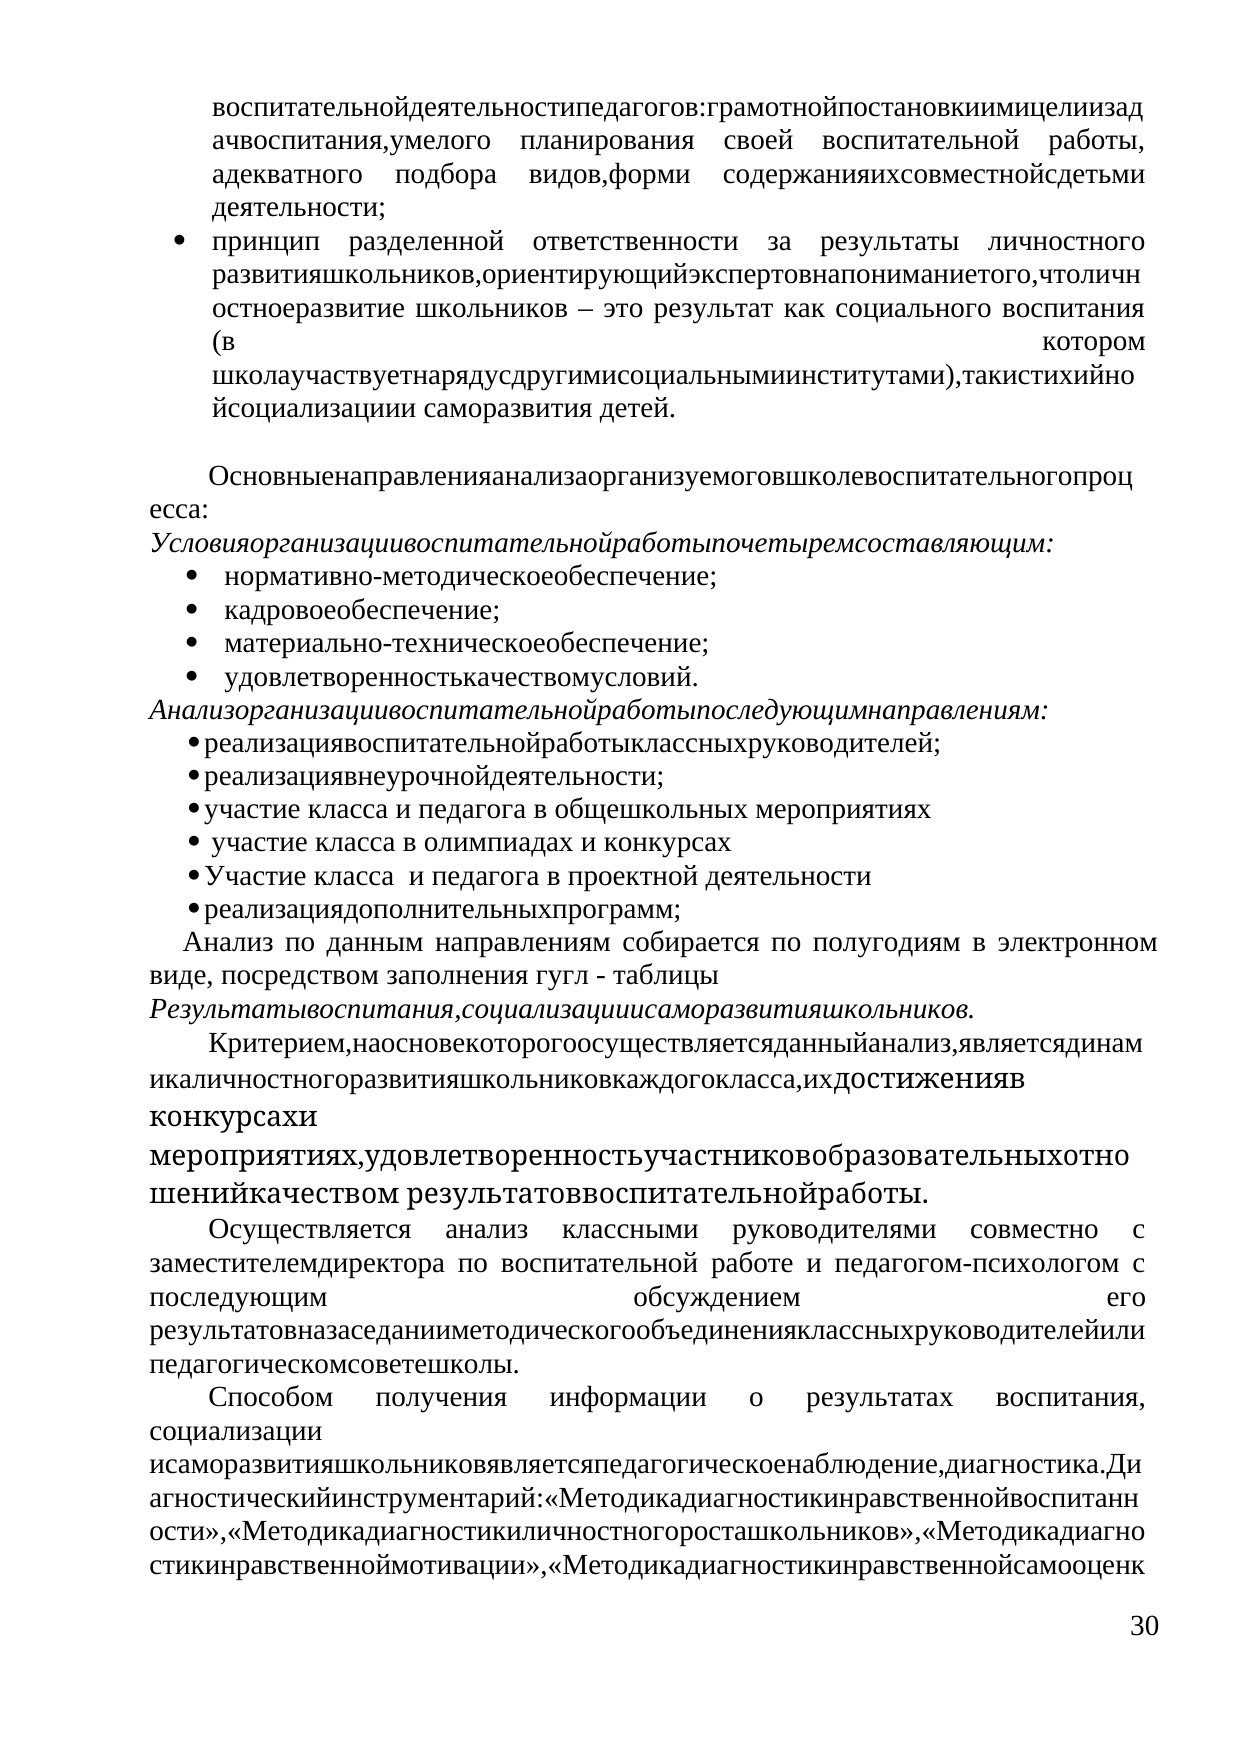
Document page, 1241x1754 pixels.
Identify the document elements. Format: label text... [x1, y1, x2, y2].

text Основныенаправленияанализаорганизуемоговшколевоспитательногопроцесса: [149, 458, 1146, 525]
list материально-техническоеобеспечение; [187, 626, 1159, 659]
text Анализорганизациивоспитательнойработыпоследующимнаправлениям: [149, 693, 1159, 726]
list участие класса в олимпиадах и конкурсах [189, 825, 1159, 858]
list реализациядополнительныхпрограмм; [189, 892, 1159, 925]
text Результатывоспитания,социализацииисаморазвитияшкольников. [149, 992, 1159, 1025]
list реализациявоспитательнойработыклассныхруководителей; [189, 726, 1159, 759]
list нормативно-методическоеобеспечение; [187, 559, 1159, 592]
list участие класса и педагога в общешкольных мероприятиях [189, 792, 1159, 825]
list кадровоеобеспечение; [187, 592, 1159, 626]
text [149, 1379, 1147, 1581]
list Участие класса и педагога в проектной деятельности [189, 858, 1159, 892]
list реализациявнеурочнойдеятельности; [189, 759, 1159, 792]
text Критерием,наосновекоторогоосуществляетсяданныйанализ,являетсядинамикаличностногоразвитияшкольниковкаждогокласса,ихдостиженияв конкурсахи мероприятиях,удовлетворенностьучастниковобразовательныхотношенийкачеством результатоввоспитательнойработы. [149, 1025, 1147, 1212]
text Условияорганизациивоспитательнойработыпочетыремсоставляющим: [149, 526, 1146, 559]
list принцип разделенной ответственности за результаты личностного развитияшкольников,ориентирующийэкспертовнапониманиетого,чтоличностноеразвитие школьников – это результат как социального воспитания (в котором школаучаствуетнарядусдругимисоциальнымиинститутами),такистихийнойсоциализациии саморазвития детей. [174, 223, 1146, 424]
text Анализ по данным направлениям собирается по полугодиям в электронном виде, посредством заполнения гугл - таблицы [149, 925, 1159, 991]
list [174, 89, 1146, 223]
list удовлетворенностькачествомусловий. [187, 659, 1159, 693]
text Осуществляется анализ классными руководителями совместно с заместителемдиректора по воспитательной работе и педагогом-психологом с последующим обсуждением его результатовназаседанииметодическогообъединенияклассныхруководителейилипедагогическомсоветешколы. [149, 1212, 1146, 1379]
